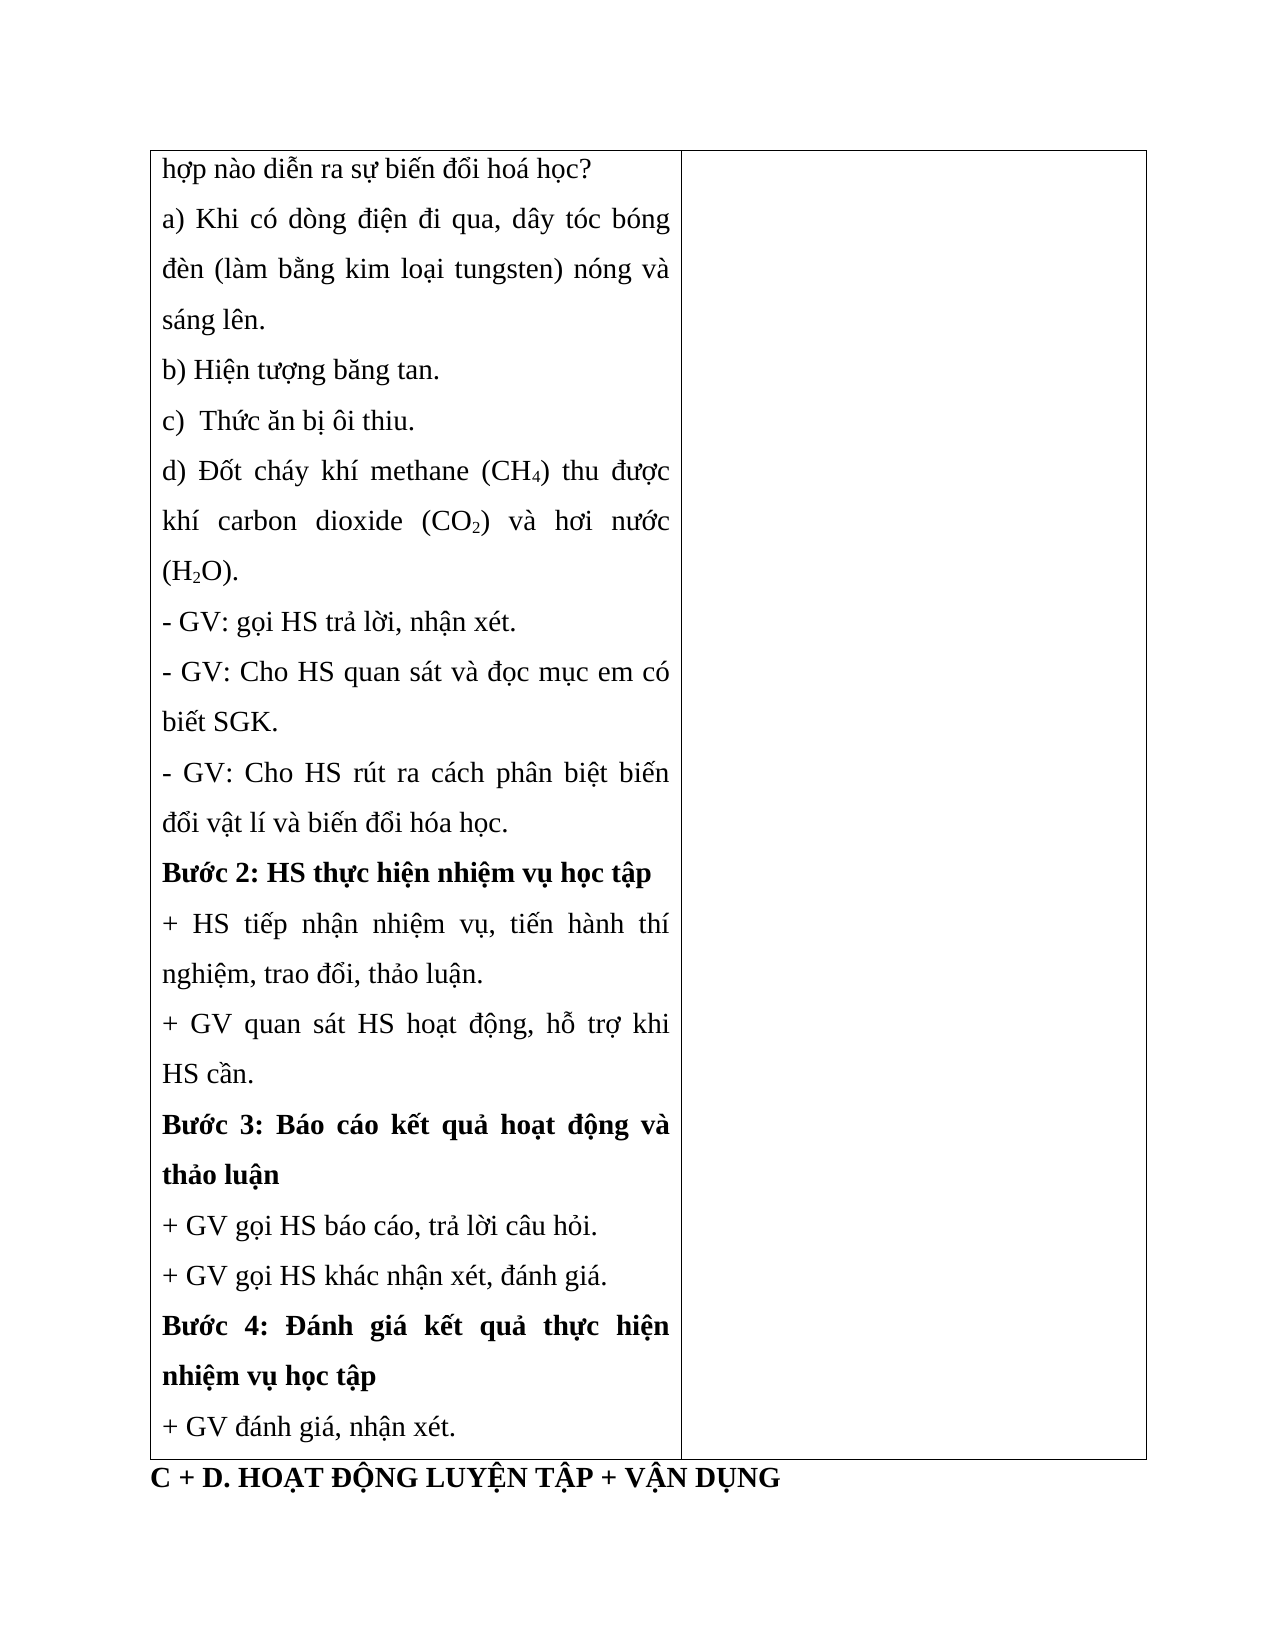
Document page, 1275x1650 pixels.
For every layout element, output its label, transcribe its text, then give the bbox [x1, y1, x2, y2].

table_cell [682, 151, 1146, 1459]
text C + D. HOẠT ĐỘNG LUYỆN TẬP + VẬN DỤNG [150, 1460, 1125, 1494]
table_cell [151, 151, 681, 1459]
